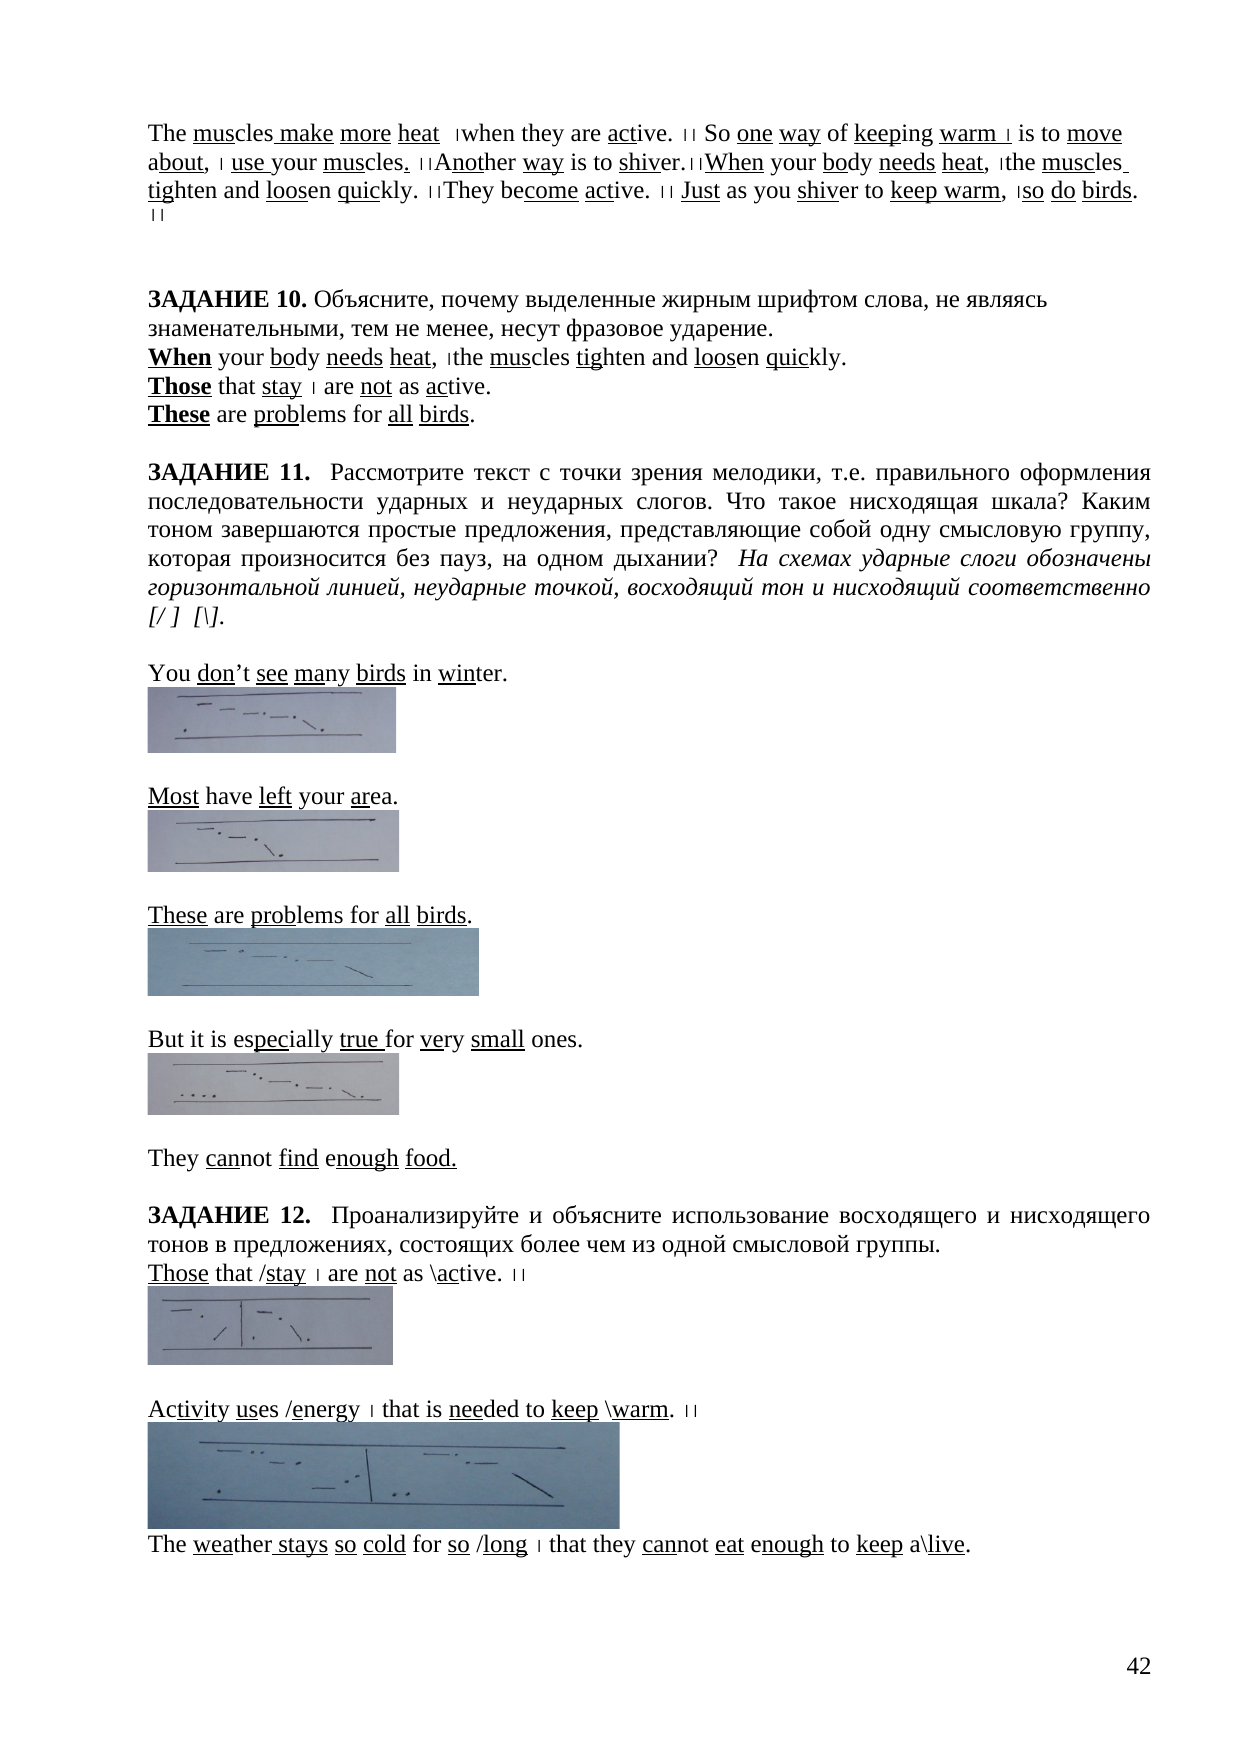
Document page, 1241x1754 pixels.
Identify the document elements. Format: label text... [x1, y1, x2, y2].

text But it is especially true for very small ones. [148, 1024, 1152, 1053]
picture [147, 810, 400, 872]
picture [147, 1053, 400, 1115]
picture [147, 928, 479, 996]
text When your body needs heat, the muscles tighten and loosen quickly. [148, 342, 1152, 371]
text These are problems for all birds. [148, 900, 1152, 929]
text These are problems for all birds. [148, 399, 1152, 428]
picture [147, 1286, 393, 1365]
text The weather stays so cold for so /long that they cannot eat enough to keep a\live. [148, 1529, 1152, 1557]
picture [147, 1422, 620, 1529]
text ЗАДАНИЕ 11. Рассмотрите текст с точки зрения мелодики, т.е. правильного оформления последовательности ударных и неударных слогов. Что такое нисходящая шкала? Каким тоном завершаются простые предложения, представляющие собой одну смысловую группу, которая произносится без пауз, на одном дыхании? На схемах ударные слоги обозначены горизонтальной линией, неударные точкой, восходящий тон и нисходящий соответственно [/ ] [\]. [148, 457, 1152, 629]
text ЗАДАНИЕ 10. Объясните, почему выделенные жирным шрифтом слова, не являясь знаменательными, тем не менее, несут фразовое ударение. [148, 284, 1152, 342]
text ЗАДАНИЕ 12. Проанализируйте и объясните использование восходящего и нисходящего тонов в предложениях, состоящих более чем из одной смысловой группы. [148, 1201, 1152, 1258]
text Most have left your area. [148, 781, 1152, 810]
text Those that stay are not as active. [148, 371, 1152, 399]
text You don’t see many birds in winter. [148, 658, 1152, 687]
text They cannot find enough food. [148, 1143, 1152, 1172]
picture [147, 687, 397, 753]
text Those that /stay are not as \active. [148, 1258, 1152, 1287]
text Activity uses /energy that is needed to keep \warm. [148, 1394, 1152, 1422]
text The muscles make more heat when they are active. So one way of keeping warm is to move about, use your muscles. Another way is to shiver.When your body needs heat, the muscles tighten and loosen quickly. They become active. Just as you shiver to keep warm, so do birds. [148, 118, 1152, 227]
